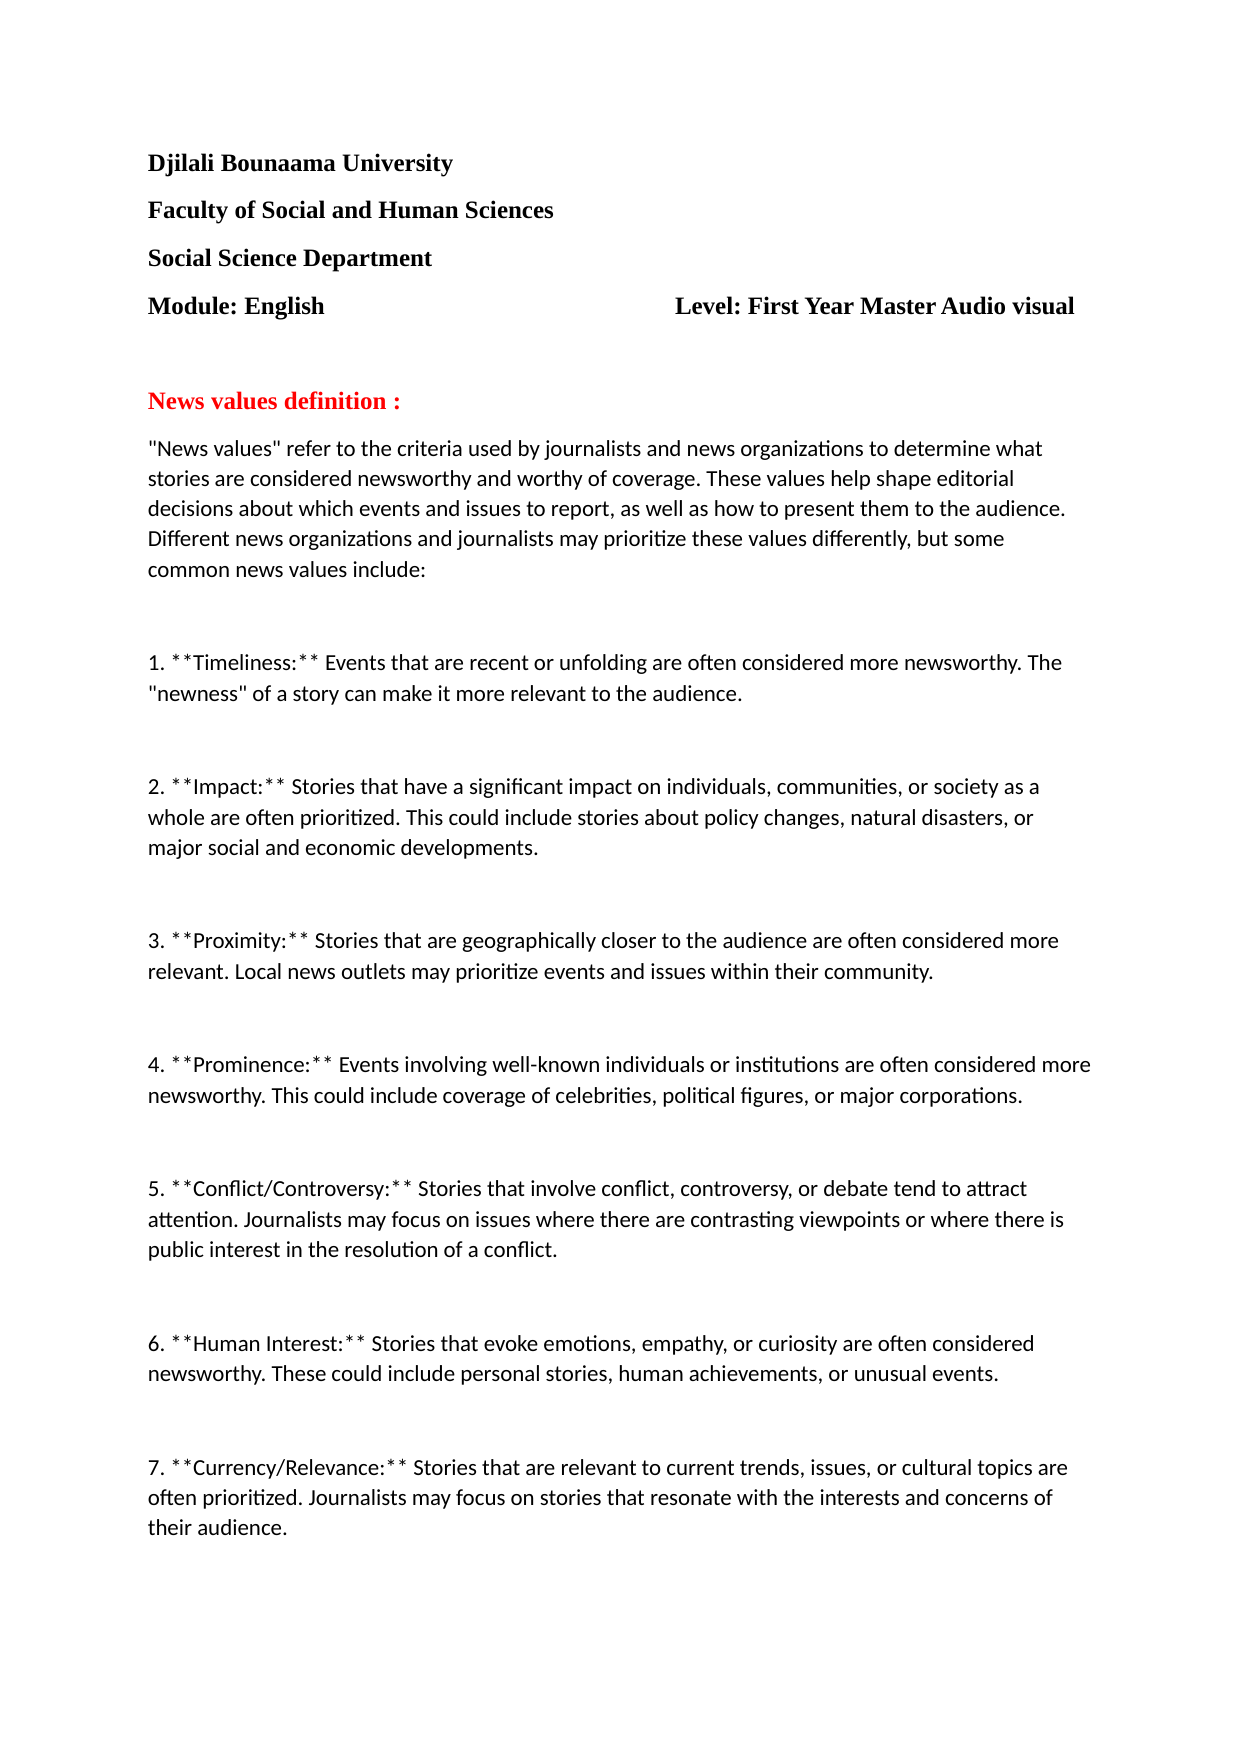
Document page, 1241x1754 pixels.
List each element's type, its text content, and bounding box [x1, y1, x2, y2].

text News values definition : [148, 386, 1093, 415]
text 1. **Timeliness:** Events that are recent or unfolding are often considered more newsworthy. The "newness" of a story can make it more relevant to the audience. [148, 648, 1093, 707]
text 7. **Currency/Relevance:** Stories that are relevant to current trends, issues, or cultural topics are often prioritized. Journalists may focus on stories that resonate with the interests and concerns of their audience. [148, 1453, 1093, 1541]
text Faculty of Social and Human Sciences [148, 195, 1093, 224]
text "News values" refer to the criteria used by journalists and news organizations to determine what stories are considered newsworthy and worthy of coverage. These values help shape editorial decisions about which events and issues to report, as well as how to present them to the audience. Different news organizations and journalists may prioritize these values differently, but some common news values include: [148, 434, 1093, 583]
text 5. **Conflict/Controversy:** Stories that involve conflict, controversy, or debate tend to attract attention. Journalists may focus on issues where there are contrasting viewpoints or where there is public interest in the resolution of a conflict. [148, 1174, 1093, 1263]
text Djilali Bounaama University [148, 148, 1093, 176]
text 4. **Prominence:** Events involving well-known individuals or institutions are often considered more newsworthy. This could include coverage of celebrities, political figures, or major corporations. [148, 1051, 1093, 1109]
text Module: English Level: First Year Master Audio visual [148, 291, 1093, 319]
text 2. **Impact:** Stories that have a significant impact on individuals, communities, or society as a whole are often prioritized. This could include stories about policy changes, natural disasters, or major social and economic developments. [148, 772, 1093, 861]
text 3. **Proximity:** Stories that are geographically closer to the audience are often considered more relevant. Local news outlets may prioritize events and issues within their community. [148, 927, 1093, 985]
text 6. **Human Interest:** Stories that evoke emotions, empathy, or curiosity are often considered newsworthy. These could include personal stories, human achievements, or unusual events. [148, 1329, 1093, 1387]
text Social Science Department [148, 243, 1093, 272]
